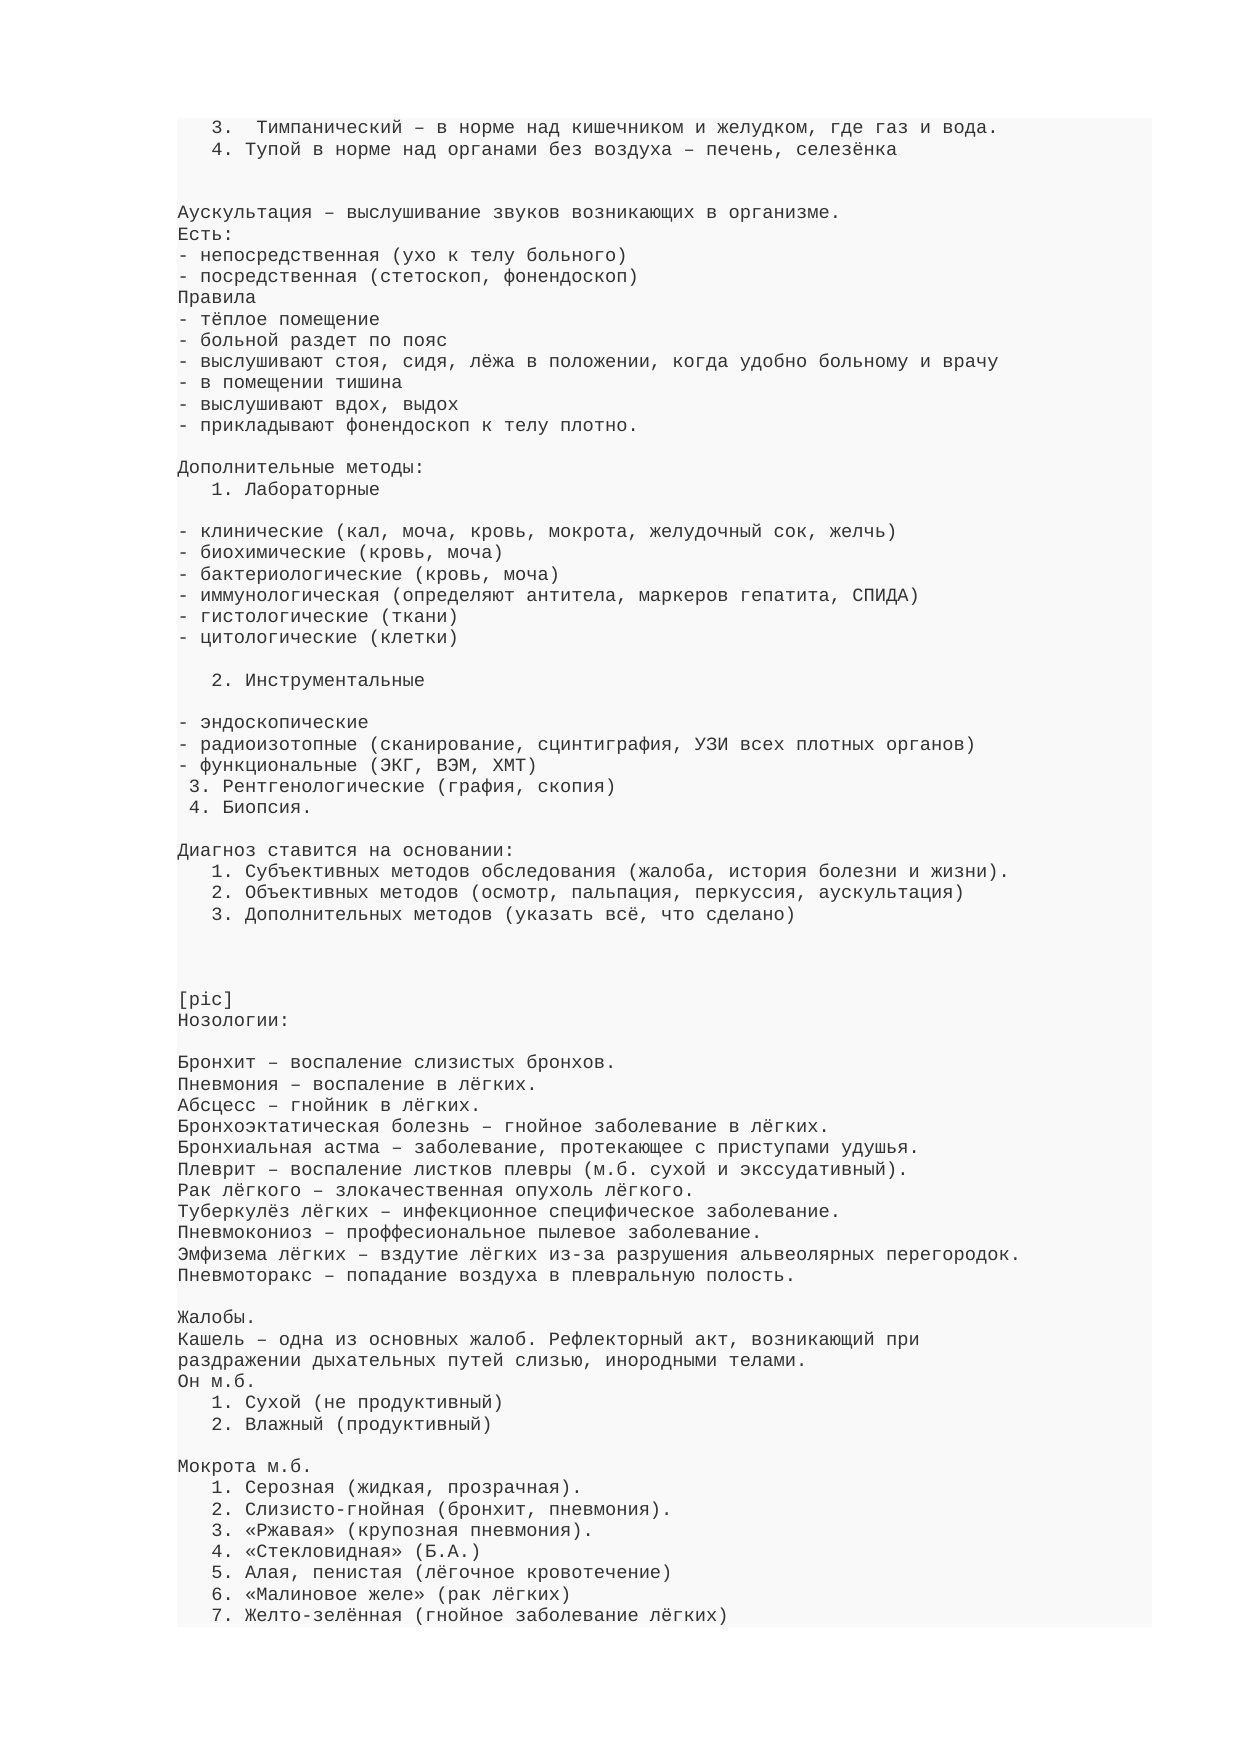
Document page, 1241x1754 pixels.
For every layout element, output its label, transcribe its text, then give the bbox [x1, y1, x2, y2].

text Пневмония – воспаление в лёгких. [177, 1074, 1152, 1096]
text Бронхит – воспаление слизистых бронхов. [177, 1053, 1152, 1074]
text [pic] [177, 989, 1152, 1011]
text Кашель – одна из основных жалоб. Рефлекторный акт, возникающий при [177, 1329, 1152, 1351]
text Бронхиальная астма – заболевание, протекающее с приступами удушья. [177, 1138, 1152, 1159]
text - функциональные (ЭКГ, ВЭМ, ХМТ) [177, 756, 1152, 777]
text Жалобы. [177, 1308, 1152, 1329]
text 1. Лабораторные [177, 479, 1152, 501]
text - клинические (кал, моча, кровь, мокрота, желудочный сок, желчь) [177, 522, 1152, 543]
text 3. Рентгенологические (графия, скопия) [177, 777, 1152, 798]
text 4. Тупой в норме над органами без воздуха – печень, селезёнка [177, 139, 1152, 161]
text Пневмоторакс – попадание воздуха в плевральную полость. [177, 1266, 1152, 1287]
text 1. Серозная (жидкая, прозрачная). [177, 1478, 1152, 1499]
text 3. «Ржавая» (крупозная пневмония). [177, 1521, 1152, 1542]
text Рак лёгкого – злокачественная опухоль лёгкого. [177, 1181, 1152, 1202]
text Он м.б. [177, 1372, 1152, 1393]
text Правила [177, 288, 1152, 309]
text 1. Субъективных методов обследования (жалоба, история болезни и жизни). [177, 862, 1152, 883]
text - прикладывают фонендоскоп к телу плотно. [177, 416, 1152, 437]
text - посредственная (стетоскоп, фонендоскоп) [177, 267, 1152, 288]
text - биохимические (кровь, моча) [177, 543, 1152, 564]
text 1. Сухой (не продуктивный) [177, 1393, 1152, 1414]
text - выслушивают стоя, сидя, лёжа в положении, когда удобно больному и врачу [177, 352, 1152, 373]
text 2. Инструментальные [177, 671, 1152, 692]
text 3. Тимпанический – в норме над кишечником и желудком, где газ и вода. [177, 118, 1152, 139]
text Дополнительные методы: [177, 458, 1152, 479]
text Туберкулёз лёгких – инфекционное специфическое заболевание. [177, 1202, 1152, 1223]
text Бронхоэктатическая болезнь – гнойное заболевание в лёгких. [177, 1117, 1152, 1138]
text - цитологические (клетки) [177, 628, 1152, 649]
text Эмфизема лёгких – вздутие лёгких из-за разрушения альвеолярных перегородок. [177, 1244, 1152, 1266]
text 2. Влажный (продуктивный) [177, 1414, 1152, 1436]
text - больной раздет по пояс [177, 331, 1152, 352]
text 2. Объективных методов (осмотр, пальпация, перкуссия, аускультация) [177, 883, 1152, 904]
text 5. Алая, пенистая (лёгочное кровотечение) [177, 1563, 1152, 1584]
text Есть: [177, 224, 1152, 246]
text 3. Дополнительных методов (указать всё, что сделано) [177, 904, 1152, 926]
text Абсцесс – гнойник в лёгких. [177, 1096, 1152, 1117]
text - бактериологические (кровь, моча) [177, 564, 1152, 586]
text - в помещении тишина [177, 373, 1152, 394]
text Мокрота м.б. [177, 1457, 1152, 1478]
text - радиоизотопные (сканирование, сцинтиграфия, УЗИ всех плотных органов) [177, 734, 1152, 756]
text 4. Биопсия. [177, 798, 1152, 819]
text - эндоскопические [177, 713, 1152, 734]
text Нозологии: [177, 1011, 1152, 1032]
text - иммунологическая (определяют антитела, маркеров гепатита, СПИДА) [177, 586, 1152, 607]
text - выслушивают вдох, выдох [177, 394, 1152, 416]
text Аускультация – выслушивание звуков возникающих в организме. [177, 203, 1152, 224]
text - тёплое помещение [177, 309, 1152, 331]
text 7. Желто-зелённая (гнойное заболевание лёгких) [177, 1606, 1152, 1627]
text 4. «Стекловидная» (Б.А.) [177, 1542, 1152, 1563]
text Пневмокониоз – проффесиональное пылевое заболевание. [177, 1223, 1152, 1244]
text Плеврит – воспаление листков плевры (м.б. сухой и экссудативный). [177, 1159, 1152, 1181]
text раздражении дыхательных путей слизью, инородными телами. [177, 1351, 1152, 1372]
text 2. Слизисто-гнойная (бронхит, пневмония). [177, 1499, 1152, 1521]
text - гистологические (ткани) [177, 607, 1152, 628]
text 6. «Малиновое желе» (рак лёгких) [177, 1584, 1152, 1606]
text - непосредственная (ухо к телу больного) [177, 246, 1152, 267]
text Диагноз ставится на основании: [177, 841, 1152, 862]
